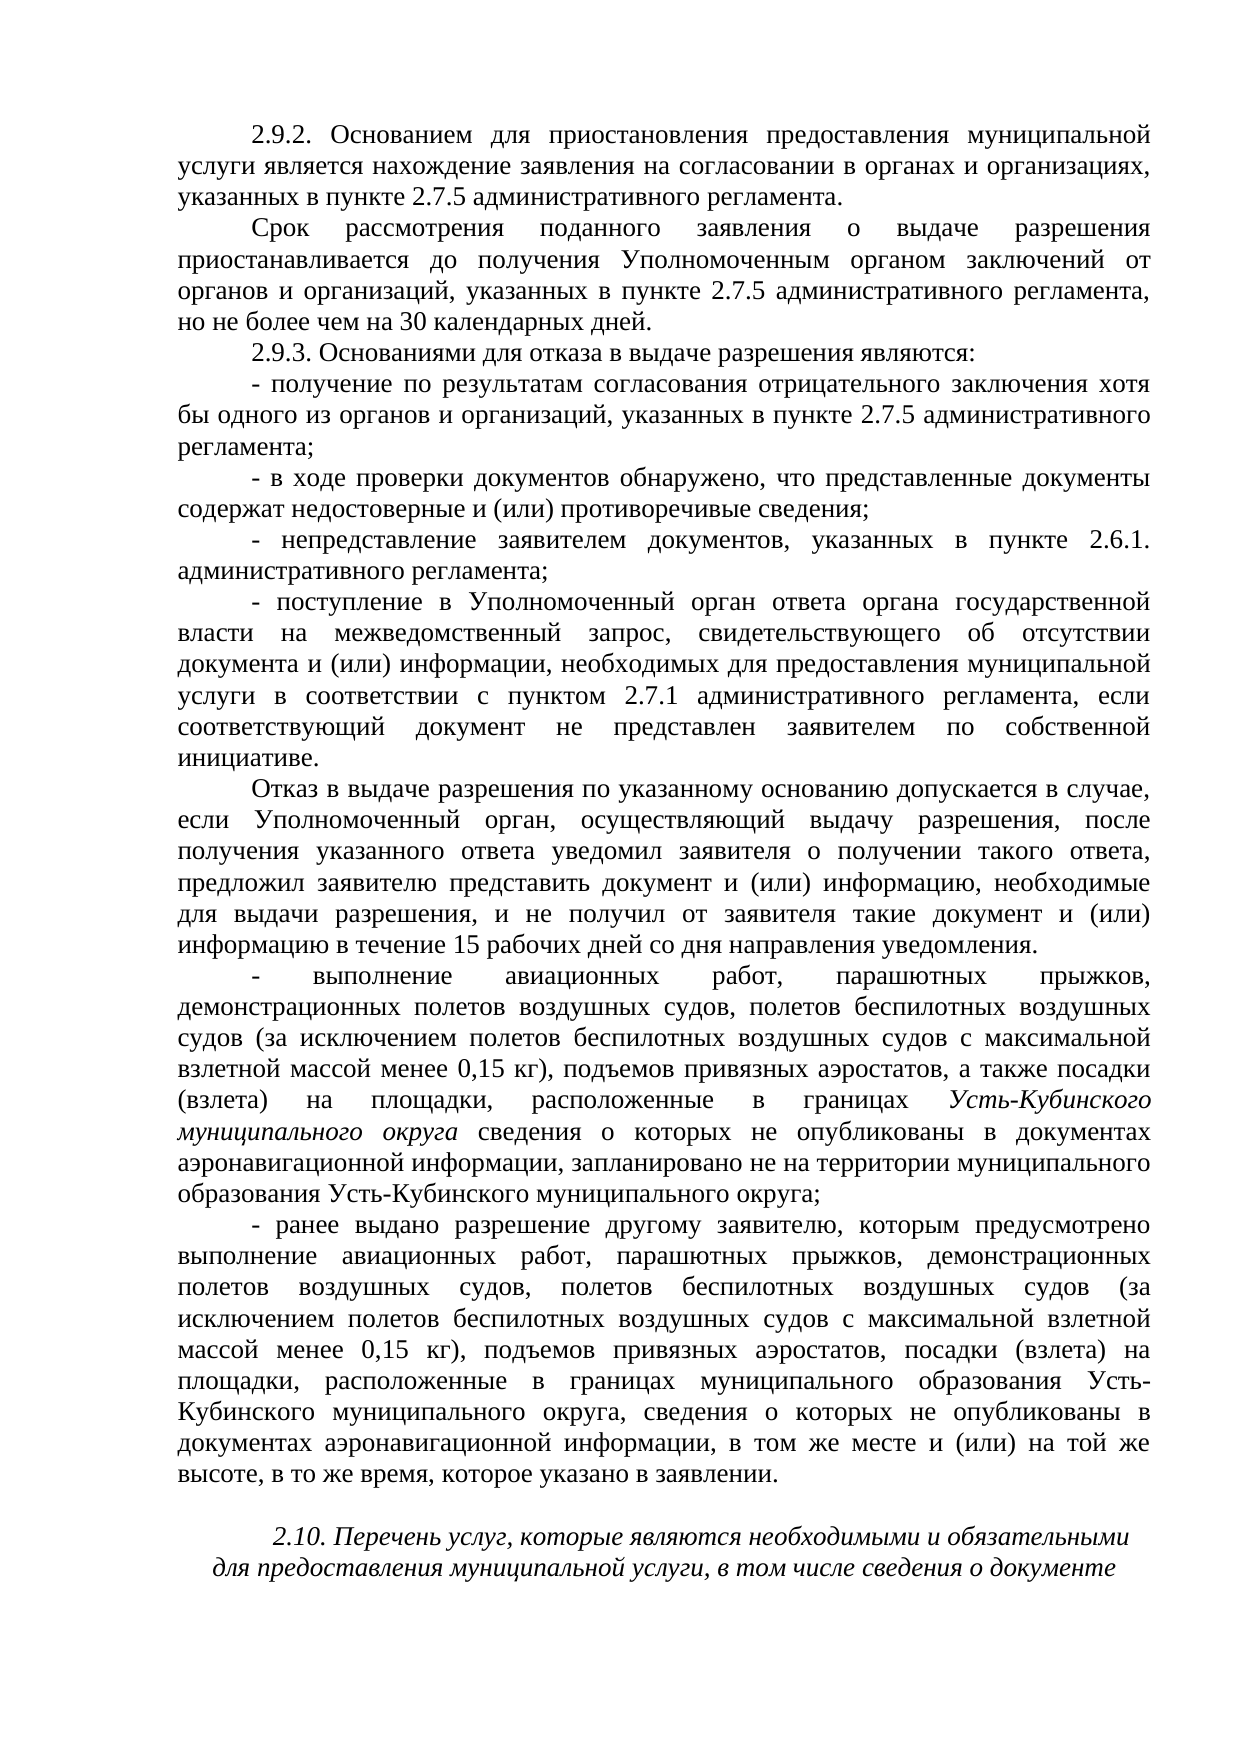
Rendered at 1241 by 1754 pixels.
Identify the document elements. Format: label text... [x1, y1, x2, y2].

text - получение по результатам согласования отрицательного заключения хотя бы одного из органов и организаций, указанных в пункте 2.7.5 административного регламента; [177, 367, 1152, 461]
text Отказ в выдаче разрешения по указанному основанию допускается в случае, если Уполномоченный орган, осуществляющий выдачу разрешения, после получения указанного ответа уведомил заявителя о получении такого ответа, предложил заявителю представить документ и (или) информацию, необходимые для выдачи разрешения, и не получил от заявителя такие документ и (или) информацию в течение 15 рабочих дней со дня направления уведомления. [177, 772, 1152, 959]
text 2.9.2. Основанием для приостановления предоставления муниципальной услуги является нахождение заявления на согласовании в органах и организациях, указанных в пункте 2.7.5 административного регламента. [177, 118, 1152, 212]
text - ранее выдано разрешение другому заявителю, которым предусмотрено выполнение авиационных работ, парашютных прыжков, демонстрационных полетов воздушных судов, полетов беспилотных воздушных судов (за исключением полетов беспилотных воздушных судов с максимальной взлетной массой менее 0,15 кг), подъемов привязных аэростатов, посадки (взлета) на площадки, расположенные в границах муниципального образования Усть-Кубинского муниципального округа, сведения о которых не опубликованы в документах аэронавигационной информации, в том же месте и (или) на той же высоте, в то же время, которое указано в заявлении. [177, 1208, 1152, 1488]
text 2.9.3. Основаниями для отказа в выдаче разрешения являются: [177, 336, 1152, 367]
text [177, 1520, 1152, 1582]
text - поступление в Уполномоченный орган ответа органа государственной власти на межведомственный запрос, свидетельствующего об отсутствии документа и (или) информации, необходимых для предоставления муниципальной услуги в соответствии с пунктом 2.7.1 административного регламента, если соответствующий документ не представлен заявителем по собственной инициативе. [177, 585, 1152, 772]
text Срок рассмотрения поданного заявления о выдаче разрешения приостанавливается до получения Уполномоченным органом заключений от органов и организаций, указанных в пункте 2.7.5 административного регламента, но не более чем на 30 календарных дней. [177, 212, 1152, 336]
text - в ходе проверки документов обнаружено, что представленные документы содержат недостоверные и (или) противоречивые сведения; [177, 461, 1152, 523]
text - непредставление заявителем документов, указанных в пункте 2.6.1. административного регламента; [177, 523, 1152, 585]
text - выполнение авиационных работ, парашютных прыжков, демонстрационных полетов воздушных судов, полетов беспилотных воздушных судов (за исключением полетов беспилотных воздушных судов с максимальной взлетной массой менее 0,15 кг), подъемов привязных аэростатов, а также посадки (взлета) на площадки, расположенные в границах Усть-Кубинского муниципального округа сведения о которых не опубликованы в документах аэронавигационной информации, запланировано не на территории муниципального образования Усть-Кубинского муниципального округа; [177, 959, 1152, 1208]
